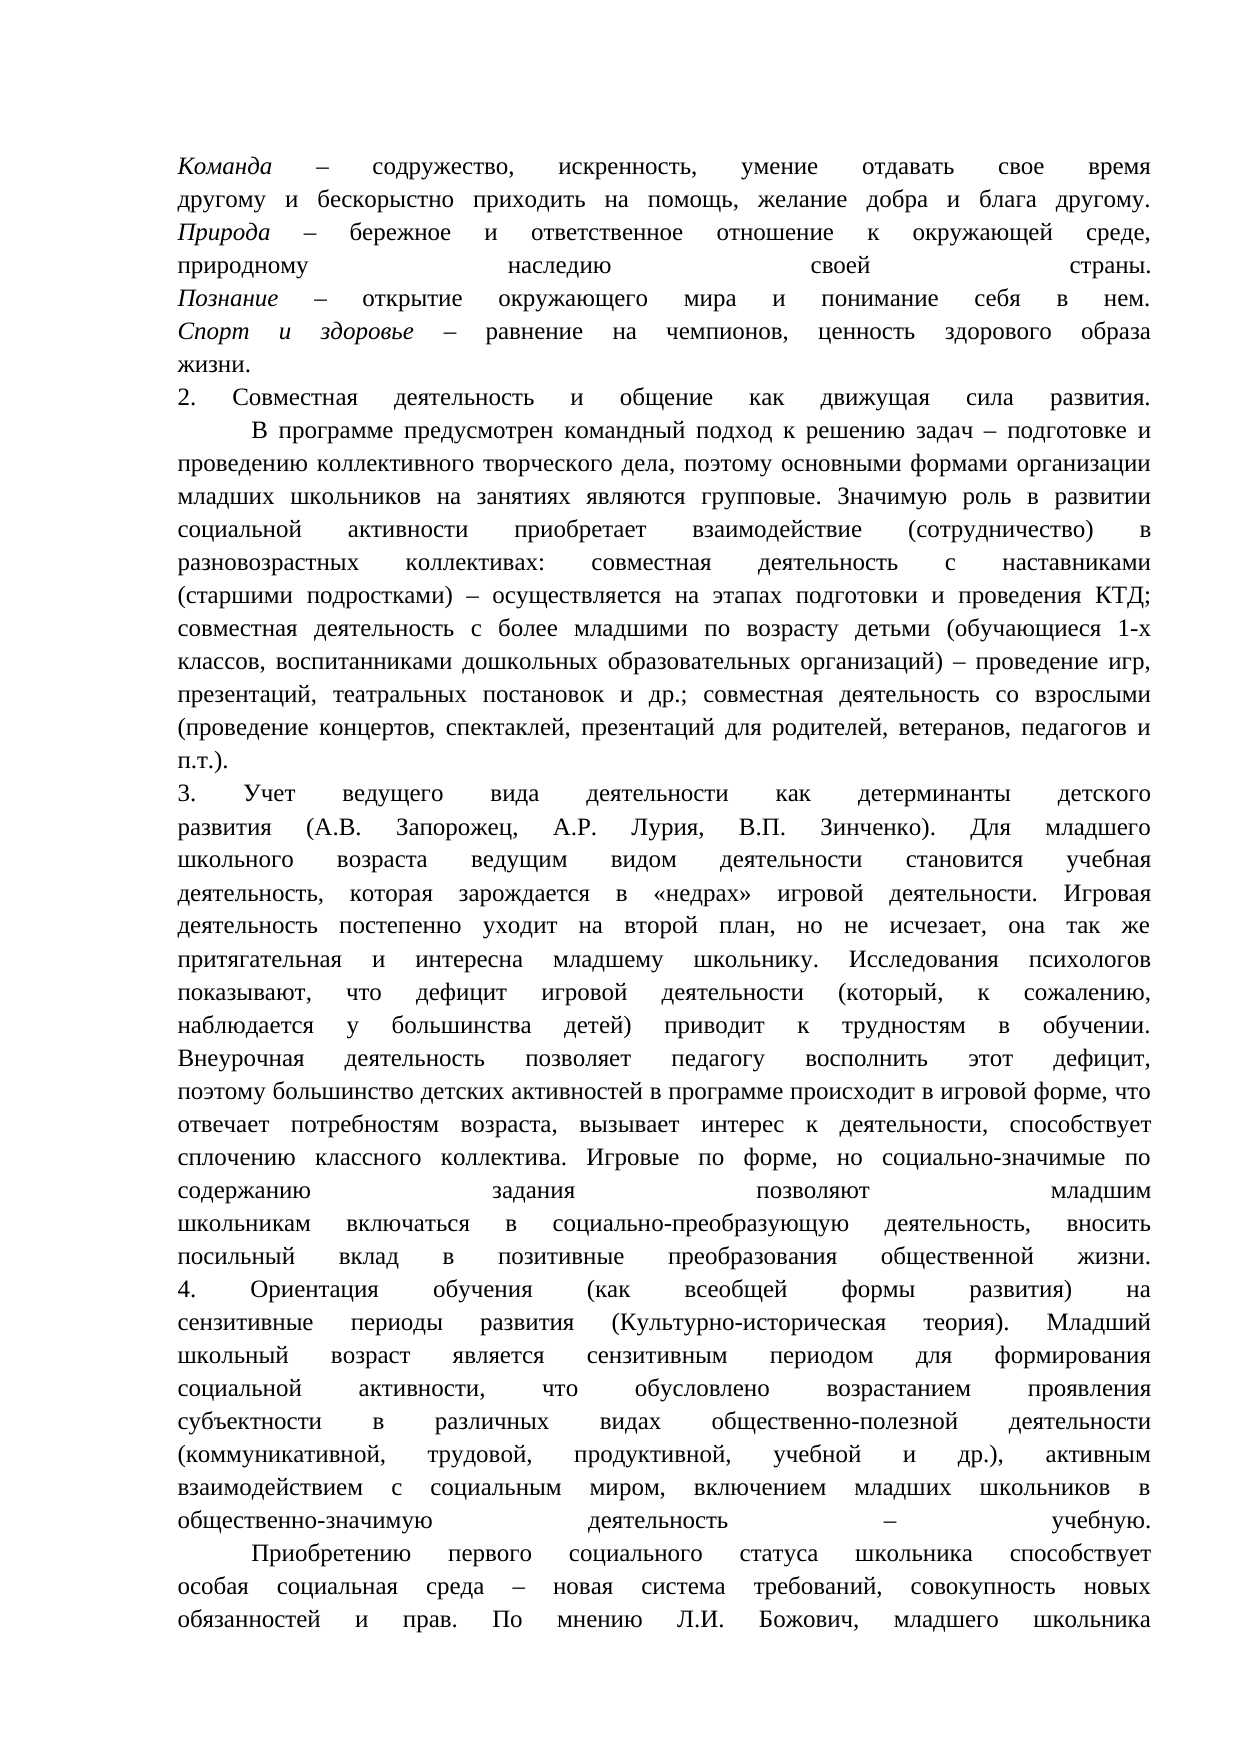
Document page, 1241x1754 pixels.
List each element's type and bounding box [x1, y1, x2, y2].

text [177, 118, 1152, 1633]
